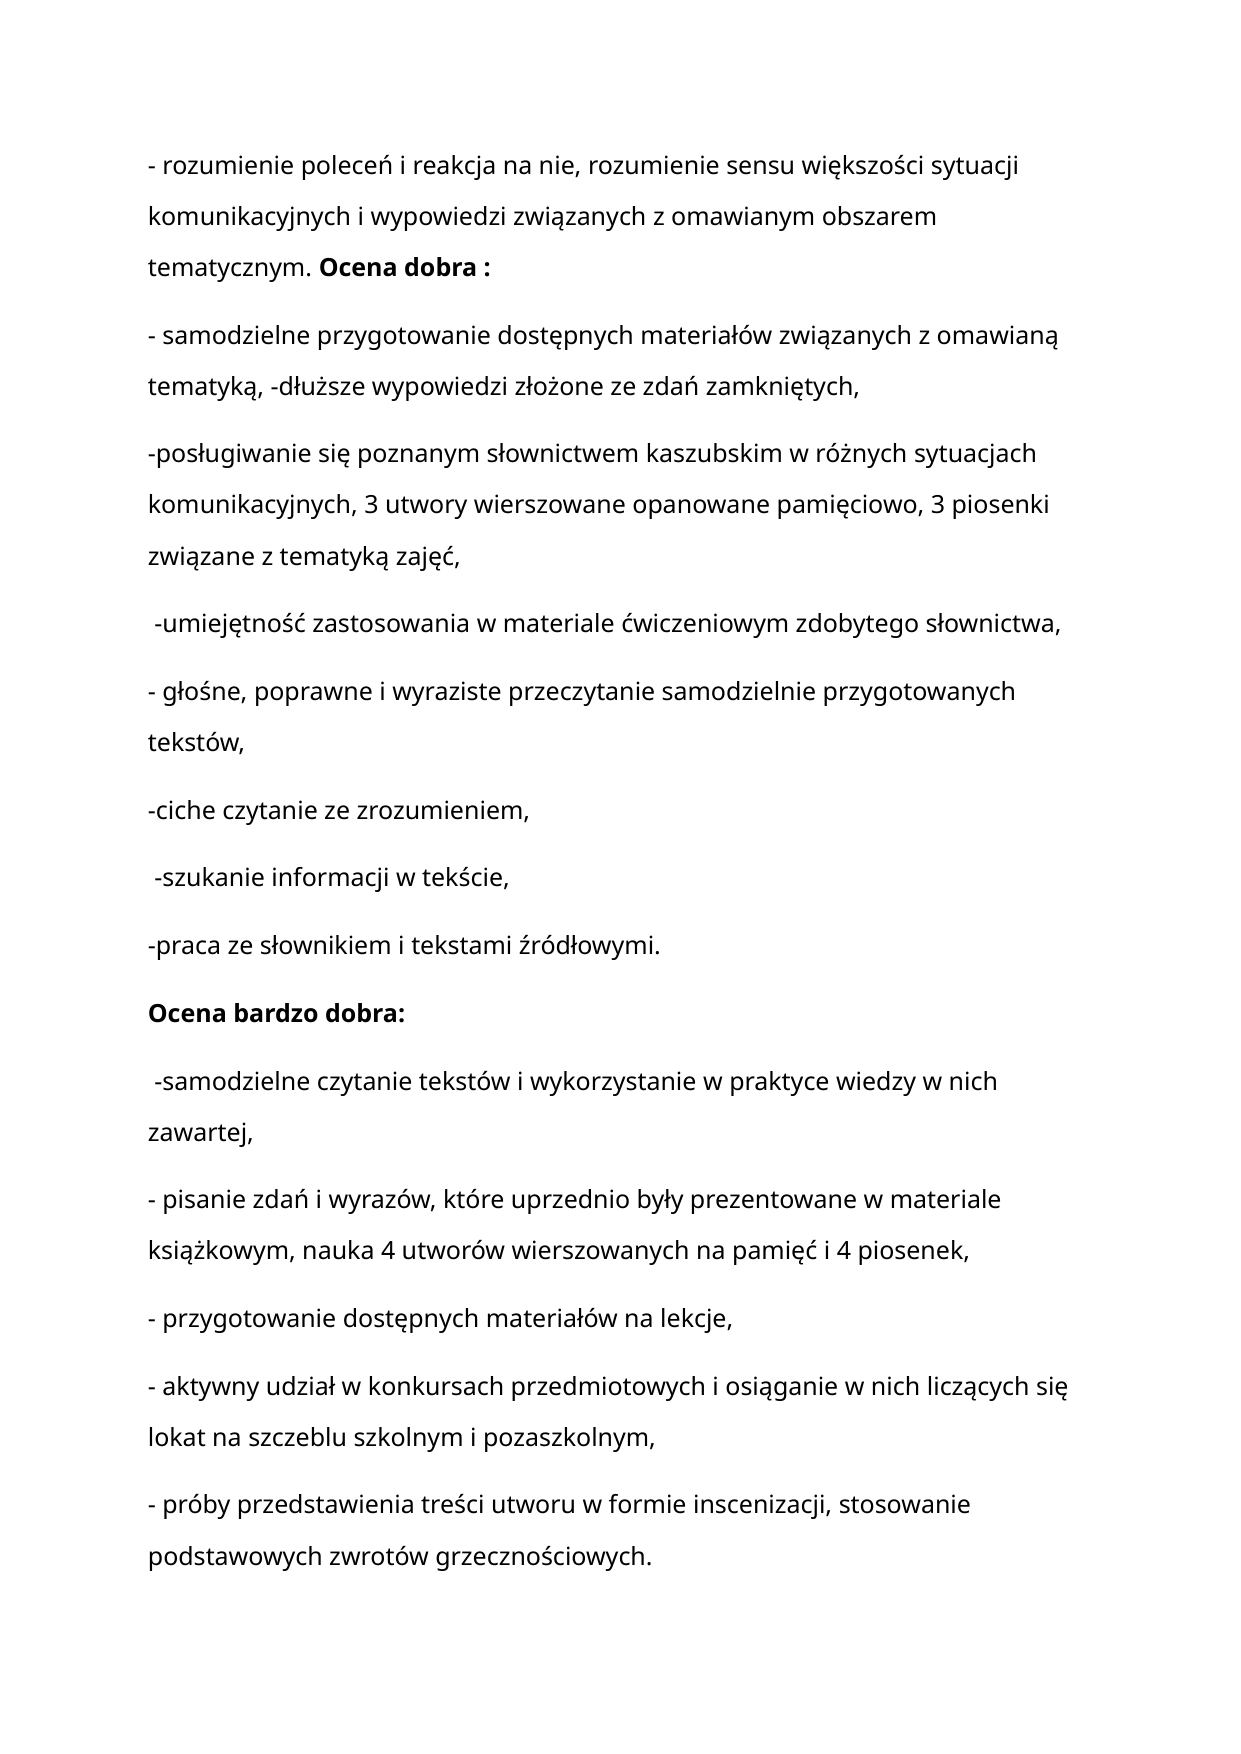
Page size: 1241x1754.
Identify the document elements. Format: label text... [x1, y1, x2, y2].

text - próby przedstawienia treści utworu w formie inscenizacji, stosowanie podstawowych zwrotów grzecznościowych. [148, 1487, 1093, 1572]
text - przygotowanie dostępnych materiałów na lekcje, [148, 1301, 1093, 1335]
text -praca ze słownikiem i tekstami źródłowymi. [148, 928, 1093, 962]
text -umiejętność zastosowania w materiale ćwiczeniowym zdobytego słownictwa, [148, 606, 1093, 640]
text - samodzielne przygotowanie dostępnych materiałów związanych z omawianą tematyką, -dłuższe wypowiedzi złożone ze zdań zamkniętych, [148, 317, 1093, 402]
text Ocena bardzo dobra: [148, 996, 1093, 1029]
text - głośne, poprawne i wyraziste przeczytanie samodzielnie przygotowanych tekstów, [148, 674, 1093, 759]
text -szukanie informacji w tekście, [148, 860, 1093, 894]
text -posługiwanie się poznanym słownictwem kaszubskim w różnych sytuacjach komunikacyjnych, 3 utwory wierszowane opanowane pamięciowo, 3 piosenki związane z tematyką zajęć, [148, 436, 1093, 572]
text -ciche czytanie ze zrozumieniem, [148, 792, 1093, 826]
text -samodzielne czytanie tekstów i wykorzystanie w praktyce wiedzy w nich zawartej, [148, 1063, 1093, 1148]
text - pisanie zdań i wyrazów, które uprzednio były prezentowane w materiale książkowym, nauka 4 utworów wierszowanych na pamięć i 4 piosenek, [148, 1182, 1093, 1267]
text - rozumienie poleceń i reakcja na nie, rozumienie sensu większości sytuacji komunikacyjnych i wypowiedzi związanych z omawianym obszarem tematycznym. Ocena dobra : [148, 148, 1093, 284]
text - aktywny udział w konkursach przedmiotowych i osiąganie w nich liczących się lokat na szczeblu szkolnym i pozaszkolnym, [148, 1368, 1093, 1453]
